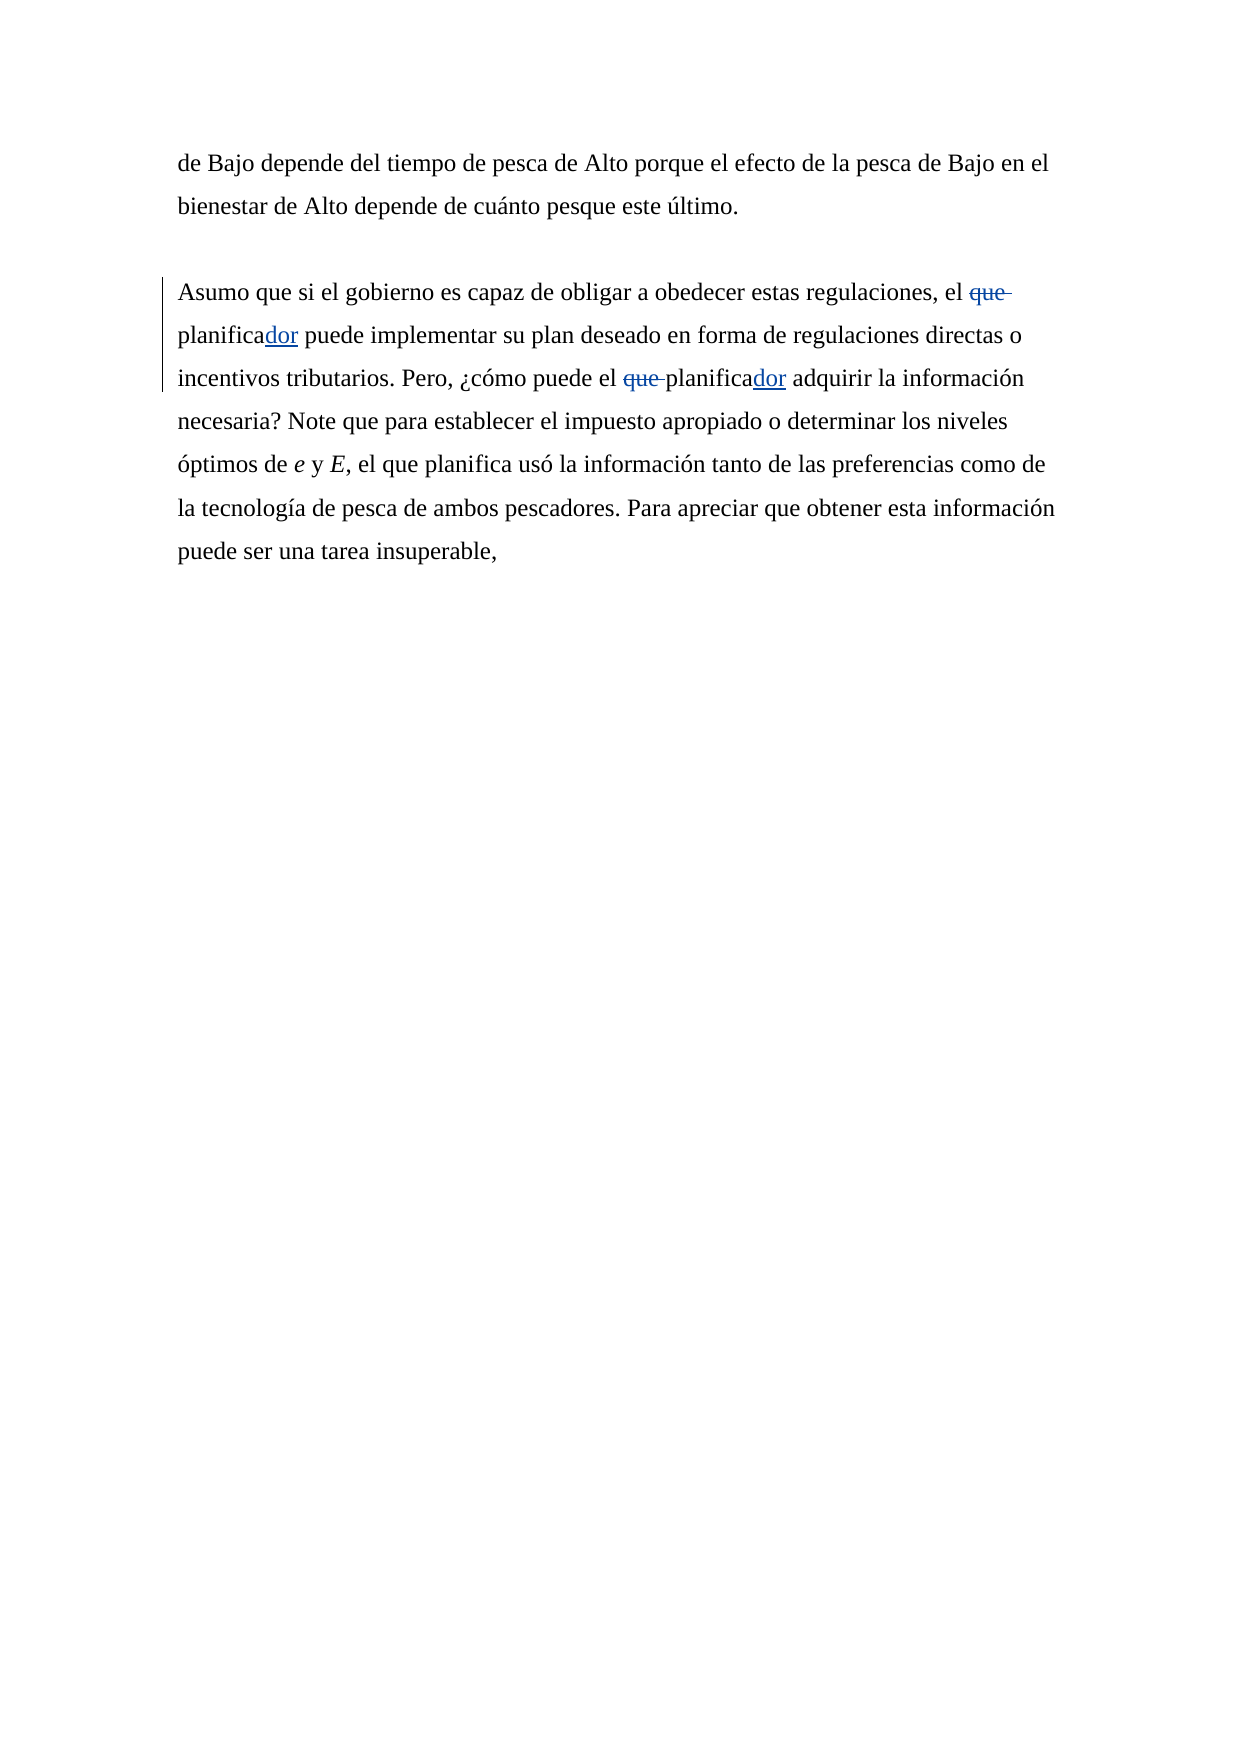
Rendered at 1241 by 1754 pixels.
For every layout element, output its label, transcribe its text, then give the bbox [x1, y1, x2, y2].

text Asumo que si el gobierno es capaz de obligar a obedecer estas regulaciones, el planifica puede implementar su plan deseado en forma de regulaciones directas o incentivos tributarios. Pero, ¿cómo puede el planifica adquirir la información necesaria? Note que para establecer el impuesto apropiado o determinar los niveles óptimos de e y E, el que planifica usó la información tanto de las preferencias como de la tecnología de pesca de ambos pescadores. Para apreciar que obtener esta información puede ser una tarea insuperable, [177, 277, 1063, 564]
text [177, 148, 1063, 219]
